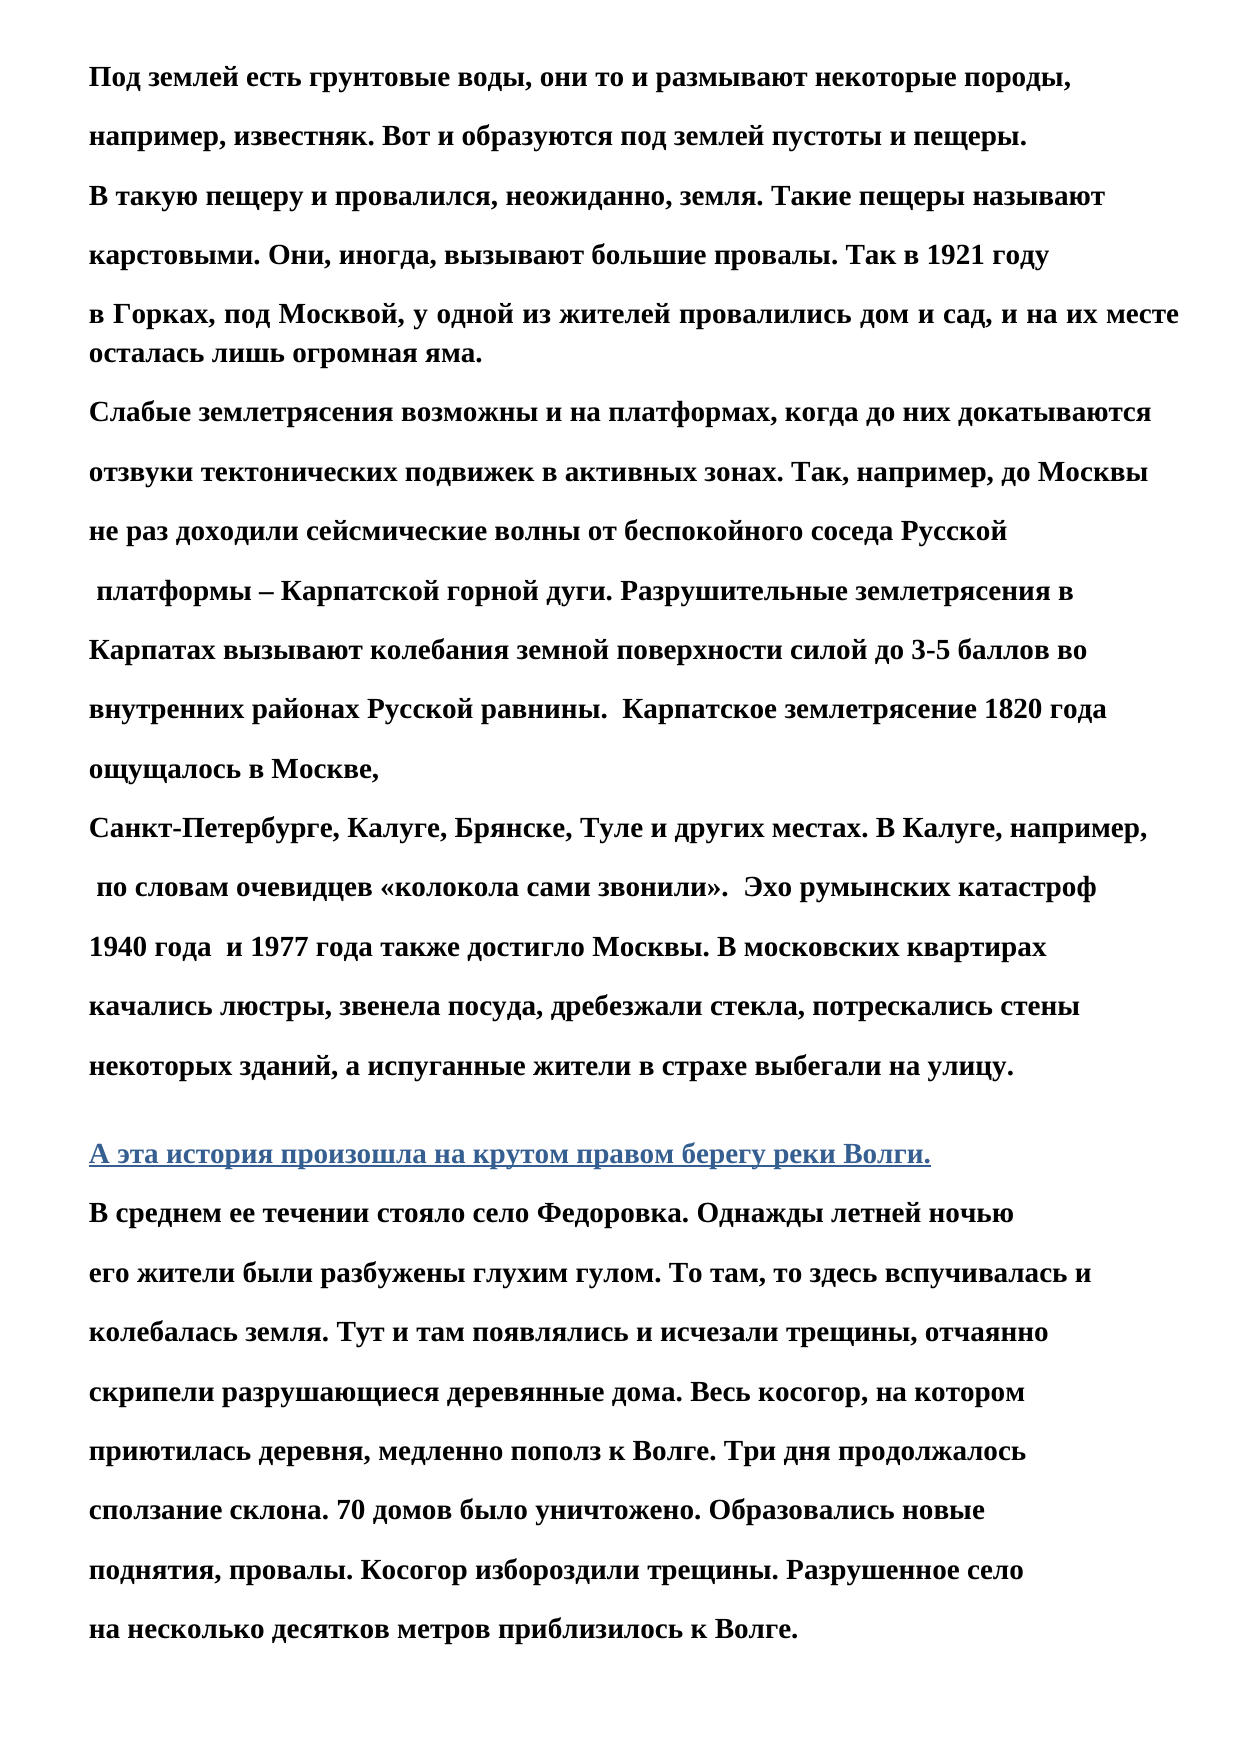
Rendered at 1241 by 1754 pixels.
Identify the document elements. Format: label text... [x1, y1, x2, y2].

text В такую пещеру и провалился, неожиданно, земля. Такие пещеры называют [89, 178, 1181, 211]
text качались люстры, звенела посуда, дребезжали стекла, потрескались стены [89, 988, 1181, 1022]
text В среднем ее течении стояло село Федоровка. Однажды летней ночью [89, 1196, 1181, 1229]
text 1940 года и 1977 года также достигло Москвы. В московских квартирах [89, 929, 1181, 962]
text Под землей есть грунтовые воды, они то и размывают некоторые породы, [89, 59, 1181, 93]
text отзвуки тектонических подвижек в активных зонах. Так, например, до Москвы [89, 454, 1181, 487]
text поднятия, провалы. Косогор избороздили трещины. Разрушенное село [89, 1552, 1181, 1585]
text его жители были разбужены глухим гулом. То там, то здесь вспучивалась и [89, 1255, 1181, 1288]
text Карпатах вызывают колебания земной поверхности силой до 3-5 баллов во [89, 632, 1181, 666]
text ощущалось в Москве, [89, 751, 1181, 784]
text например, известняк. Вот и образуются под землей пустоты и пещеры. [89, 118, 1181, 152]
text некоторых зданий, а испуганные жители в страхе выбегали на улицу. [89, 1048, 1181, 1081]
subtitle А эта история произошла на крутом правом берегу реки Волги. [89, 1136, 1181, 1170]
text платформы – Карпатской горной дуги. Разрушительные землетрясения в [89, 573, 1181, 606]
text в Горках, под Москвой, у одной из жителей провалились дом и сад, и на их месте осталась лишь огромная яма. [89, 297, 1181, 369]
text сползание склона. 70 домов было уничтожено. Образовались новые [89, 1492, 1181, 1526]
text скрипели разрушающиеся деревянные дома. Весь косогор, на котором [89, 1374, 1181, 1407]
text не раз доходили сейсмические волны от беспокойного соседа Русской [89, 513, 1181, 547]
text по словам очевидцев «колокола сами звонили». Эхо румынских катастроф [89, 869, 1181, 903]
text на несколько десятков метров приблизилось к Волге. [89, 1611, 1181, 1645]
text приютилась деревня, медленно пополз к Волге. Три дня продолжалось [89, 1433, 1181, 1467]
text колебалась земля. Тут и там появлялись и исчезали трещины, отчаянно [89, 1314, 1181, 1348]
text внутренних районах Русской равнины. Карпатское землетрясение 1820 года [89, 691, 1181, 725]
text карстовыми. Они, иногда, вызывают большие провалы. Так в 1921 году [89, 237, 1181, 271]
text Слабые землетрясения возможны и на платформах, когда до них докатываются [89, 394, 1181, 428]
text Санкт-Петербурге, Калуге, Брянске, Туле и других местах. В Калуге, например, [89, 810, 1181, 844]
